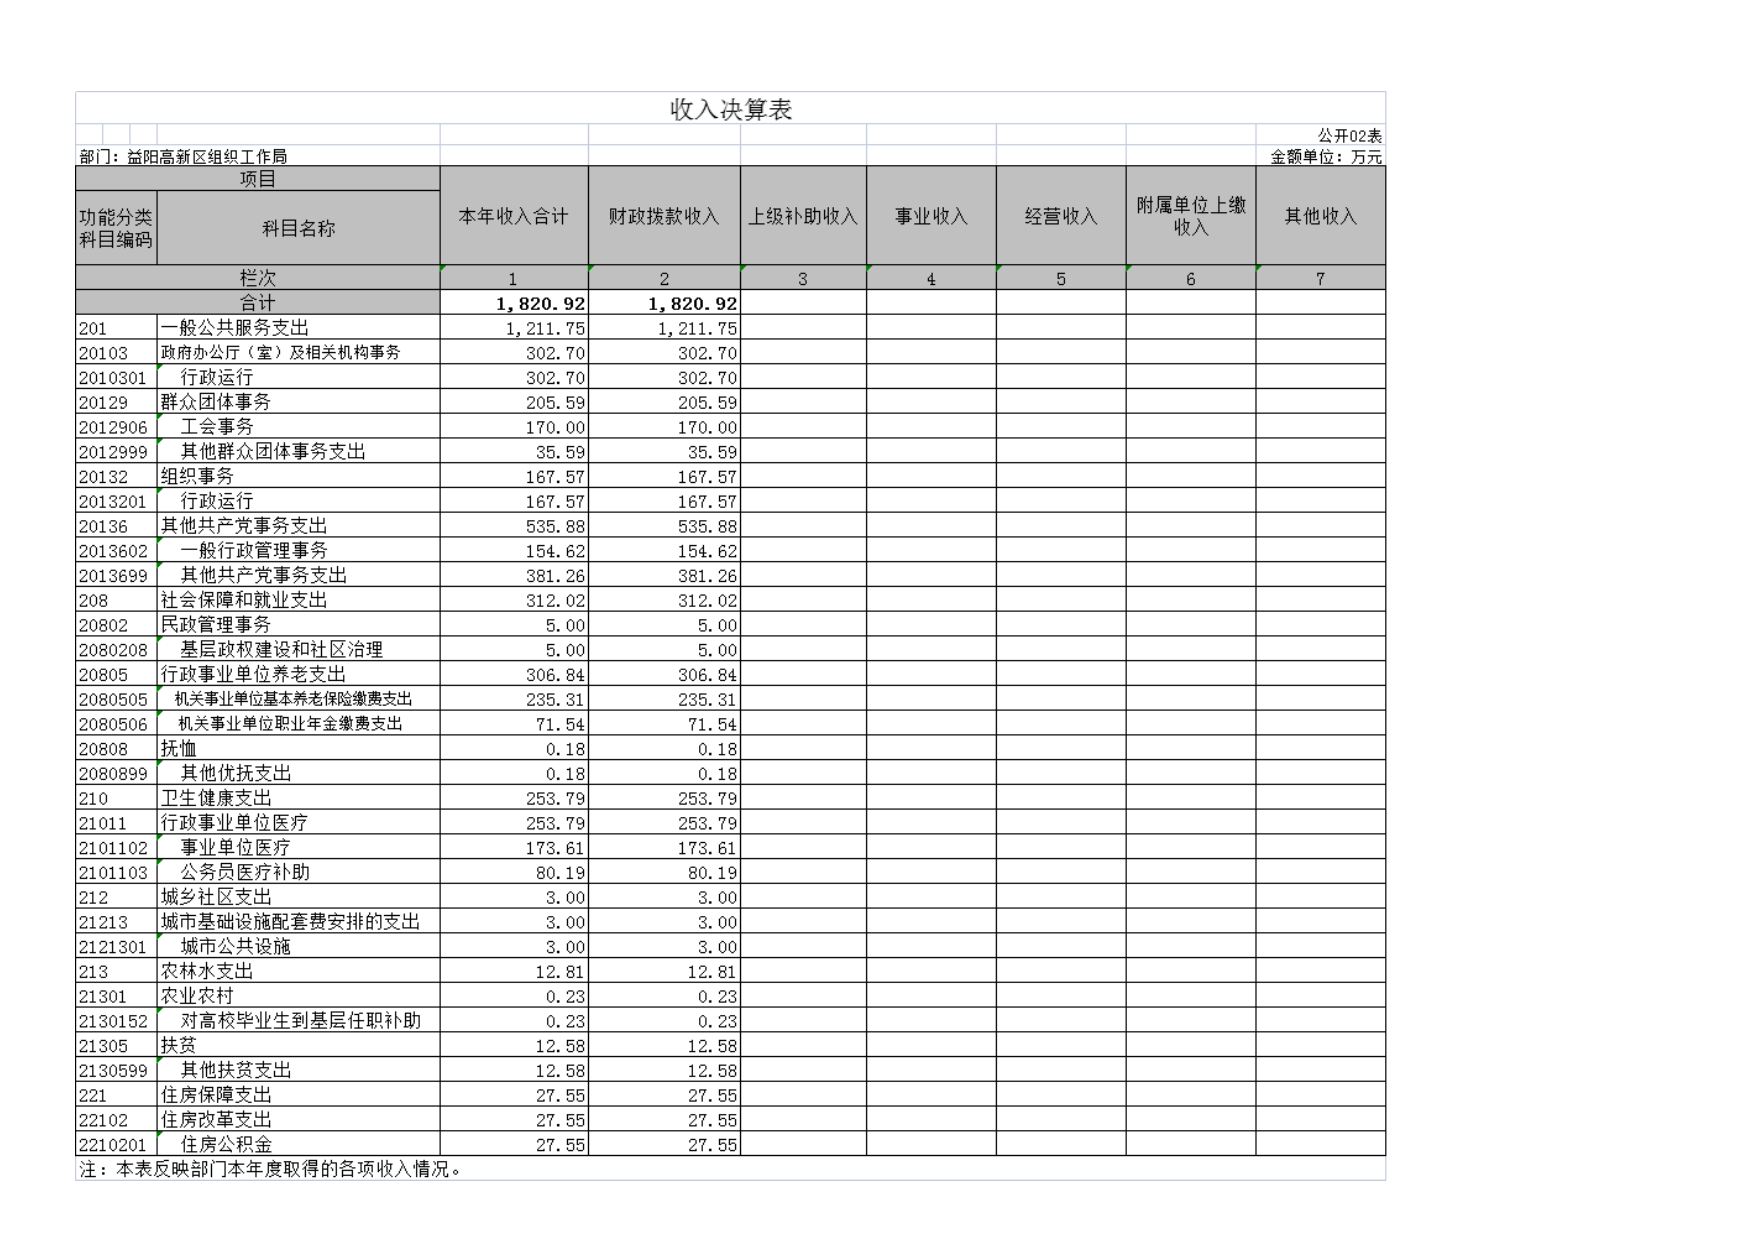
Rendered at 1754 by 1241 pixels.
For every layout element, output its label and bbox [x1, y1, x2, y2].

picture [75, 91, 1499, 1181]
